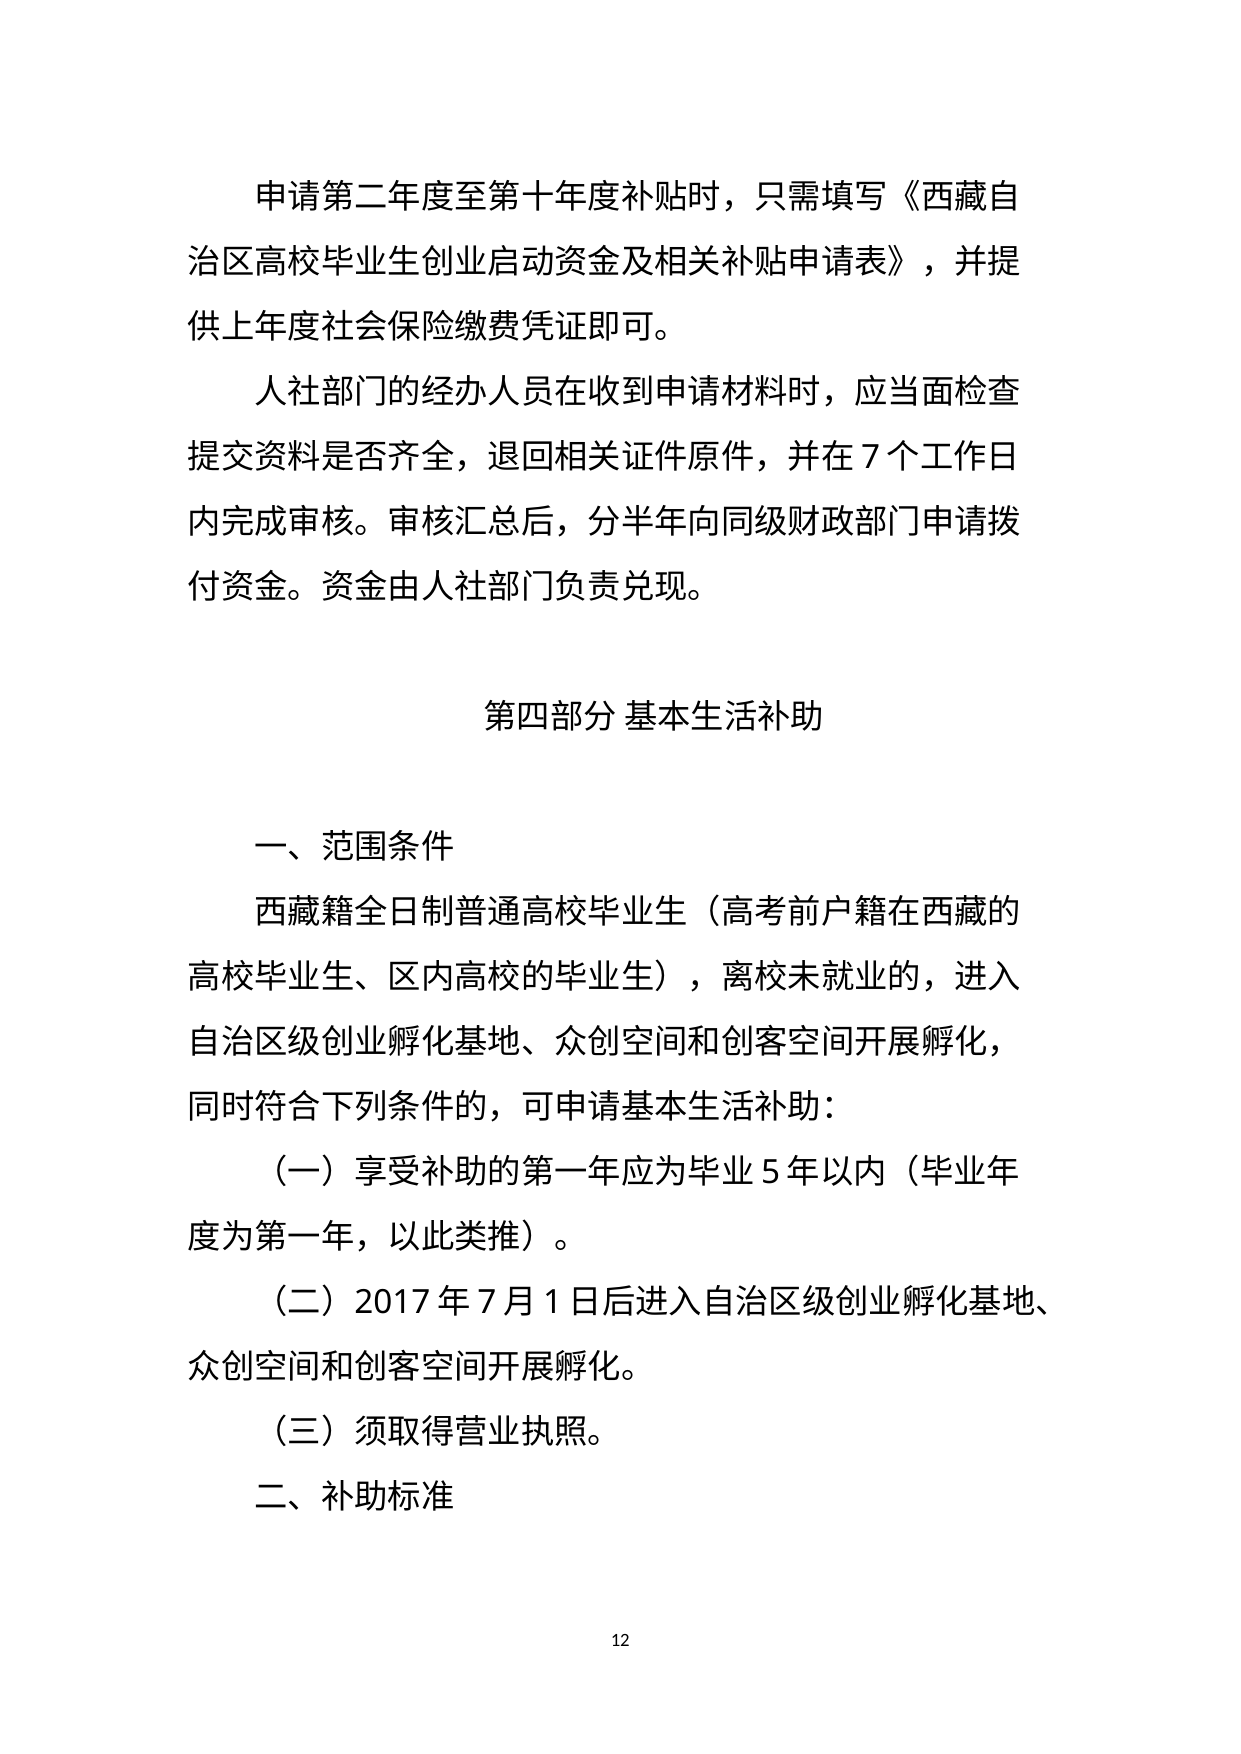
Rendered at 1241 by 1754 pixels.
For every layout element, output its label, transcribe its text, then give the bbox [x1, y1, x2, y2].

text 二、补助标准 [187, 1462, 1053, 1527]
text 第四部分 基本生活补助 [187, 682, 1053, 747]
text （三）须取得营业执照。 [187, 1397, 1053, 1462]
text （二）2017年7月1日后进入自治区级创业孵化基地、众创空间和创客空间开展孵化。 [187, 1267, 1053, 1397]
text 西藏籍全日制普通高校毕业生（高考前户籍在西藏的高校毕业生、区内高校的毕业生），离校未就业的，进入自治区级创业孵化基地、众创空间和创客空间开展孵化，同时符合下列条件的，可申请基本生活补助： [187, 877, 1053, 1137]
text 一、范围条件 [187, 812, 1053, 877]
text 人社部门的经办人员在收到申请材料时，应当面检查提交资料是否齐全，退回相关证件原件，并在7个工作日内完成审核。审核汇总后，分半年向同级财政部门申请拨付资金。资金由人社部门负责兑现。 [187, 357, 1053, 617]
text （一）享受补助的第一年应为毕业5年以内（毕业年度为第一年，以此类推）。 [187, 1137, 1053, 1267]
text 申请第二年度至第十年度补贴时，只需填写《西藏自治区高校毕业生创业启动资金及相关补贴申请表》，并提供上年度社会保险缴费凭证即可。 [187, 162, 1053, 357]
